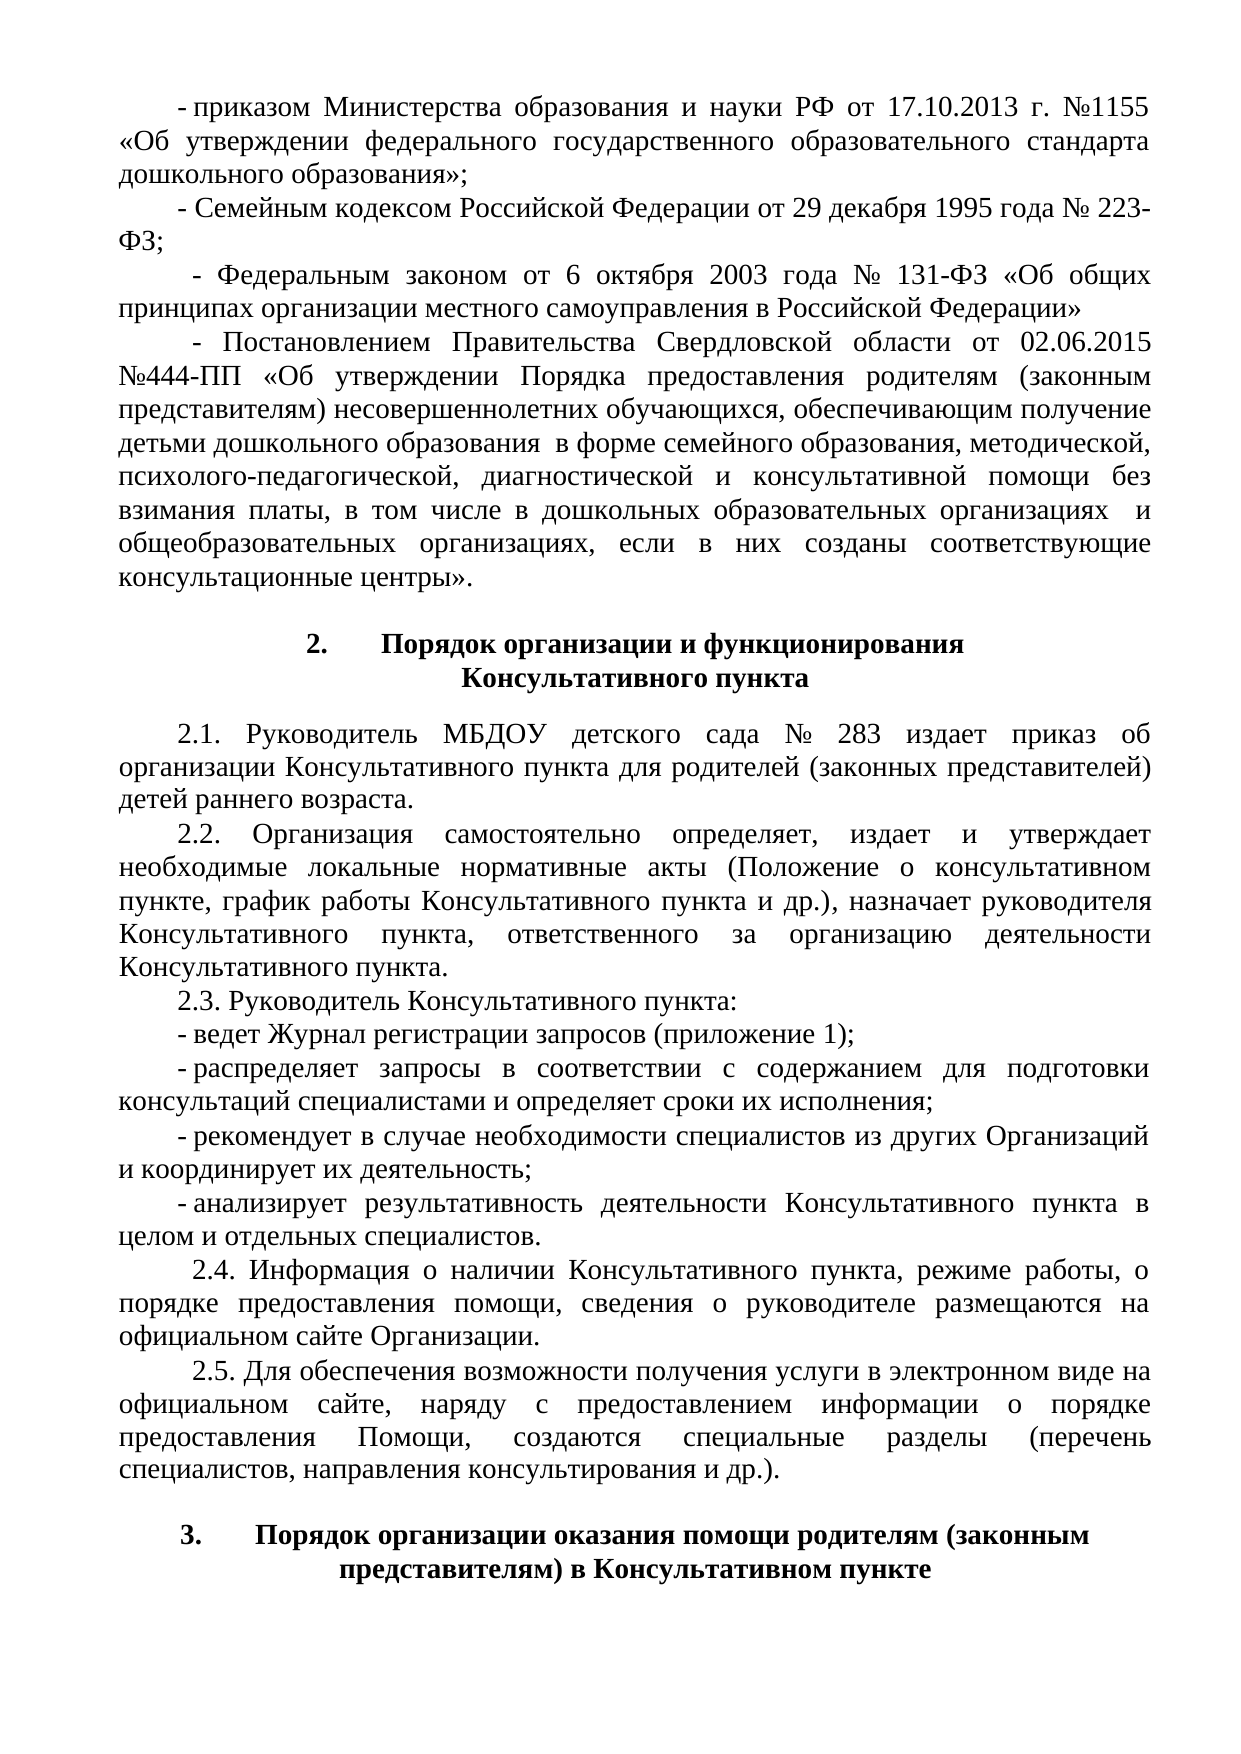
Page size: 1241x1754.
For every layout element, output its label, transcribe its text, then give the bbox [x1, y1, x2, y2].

text - Постановлением Правительства Свердловской области от 02.06.2015 №444-ПП «Об утверждении Порядка предоставления родителям (законным представителям) несовершеннолетних обучающихся, обеспечивающим получение детьми дошкольного образования в форме семейного образования, методической, психолого-педагогической, диагностической и консультативной помощи без взимания платы, в том числе в дошкольных образовательных организациях и общеобразовательных организациях, если в них созданы соответствующие консультационные центры». [118, 324, 1152, 592]
list рекомендует в случае необходимости специалистов из других Организаций и координирует их деятельность; [118, 1120, 1150, 1185]
list Порядок организации и функционирования [118, 626, 1152, 659]
list распределяет запросы в соответствии с содержанием для подготовки консультаций специалистами и определяет сроки их исполнения; [118, 1051, 1150, 1117]
text 2.4. Информация о наличии Консультативного пункта, режиме работы, о порядке предоставления помощи, сведения о руководителе размещаются на официальном сайте Организации. [119, 1253, 1150, 1352]
text - Семейным кодексом Российской Федерации от 29 декабря 1995 года № 223-ФЗ; [118, 190, 1152, 257]
text представителям) в Консультативном пункте [118, 1551, 1153, 1584]
list анализирует результативность деятельности Консультативного пункта в целом и отдельных специалистов. [118, 1187, 1150, 1252]
text - Федеральным законом от 6 октября 2003 года № 131-ФЗ «Об общих принципах организации местного самоуправления в Российской Федерации» [118, 257, 1152, 324]
list приказом Министерства образования и науки РФ от 17.10.2013 г. №1155 «Об утверждении федерального государственного образовательного стандарта дошкольного образования»; [119, 89, 1150, 190]
text Консультативного пункта [118, 660, 1152, 693]
list Порядок организации оказания помощи родителям (законным [118, 1518, 1152, 1551]
text 2.1. Руководитель МБДОУ детского сада № 283 издает приказ об организации Консультативного пункта для родителей (законных представителей) детей раннего возраста. [119, 717, 1152, 815]
list ведет Журнал регистрации запросов (приложение 1); [118, 1017, 1152, 1050]
text 2.2. Организация самостоятельно определяет, издает и утверждает необходимые локальные нормативные акты (Положение о консультативном пункте, график работы Консультативного пункта и др.), назначает руководителя Консультативного пункта, ответственного за организацию деятельности Консультативного пункта. [119, 817, 1152, 983]
text 2.3. Руководитель Консультативного пункта: [119, 983, 1152, 1017]
text 2.5. Для обеспечения возможности получения услуги в электронном виде на официальном сайте, наряду с предоставлением информации о порядке предоставления Помощи, создаются специальные разделы (перечень специалистов, направления консультирования и др.). [119, 1354, 1152, 1485]
